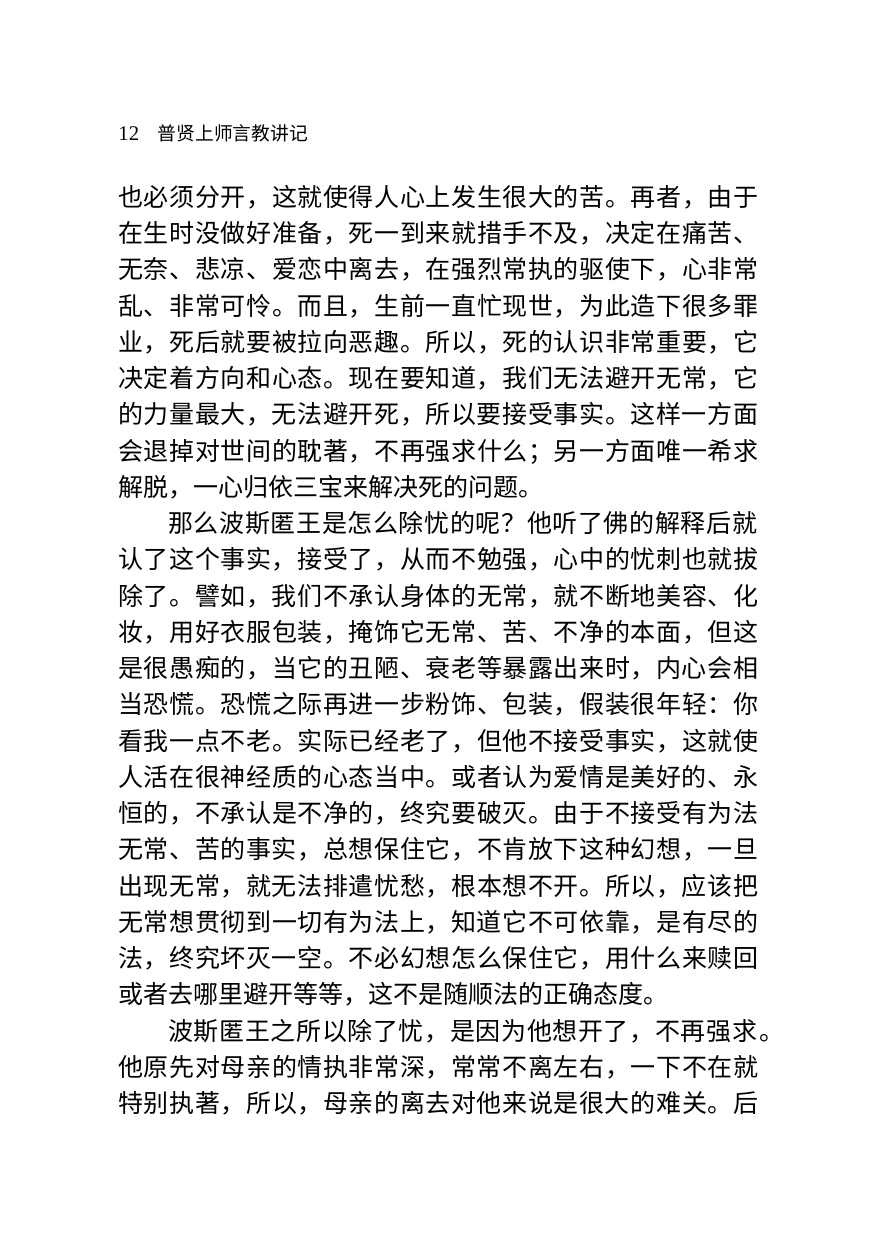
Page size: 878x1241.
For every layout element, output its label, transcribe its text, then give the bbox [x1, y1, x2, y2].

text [118, 177, 759, 503]
text 那么波斯匿王是怎么除忧的呢？他听了佛的解释后就认了这个事实，接受了，从而不勉强，心中的忧刺也就拔除了。譬如，我们不承认身体的无常，就不断地美容、化妆，用好衣服包装，掩饰它无常、苦、不净的本面，但这是很愚痴的，当它的丑陋、衰老等暴露出来时，内心会相当恐慌。恐慌之际再进一步粉饰、包装，假装很年轻：你看我一点不老。实际已经老了，但他不接受事实，这就使人活在很神经质的心态当中。或者认为爱情是美好的、永恒的，不承认是不净的，终究要破灭。由于不接受有为法无常、苦的事实，总想保住它，不肯放下这种幻想，一旦出现无常，就无法排遣忧愁，根本想不开。所以，应该把无常想贯彻到一切有为法上，知道它不可依靠，是有尽的法，终究坏灭一空。不必幻想怎么保住它，用什么来赎回，或者去哪里避开等等，这不是随顺法的正确态度。 [118, 503, 759, 1011]
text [118, 1011, 759, 1120]
